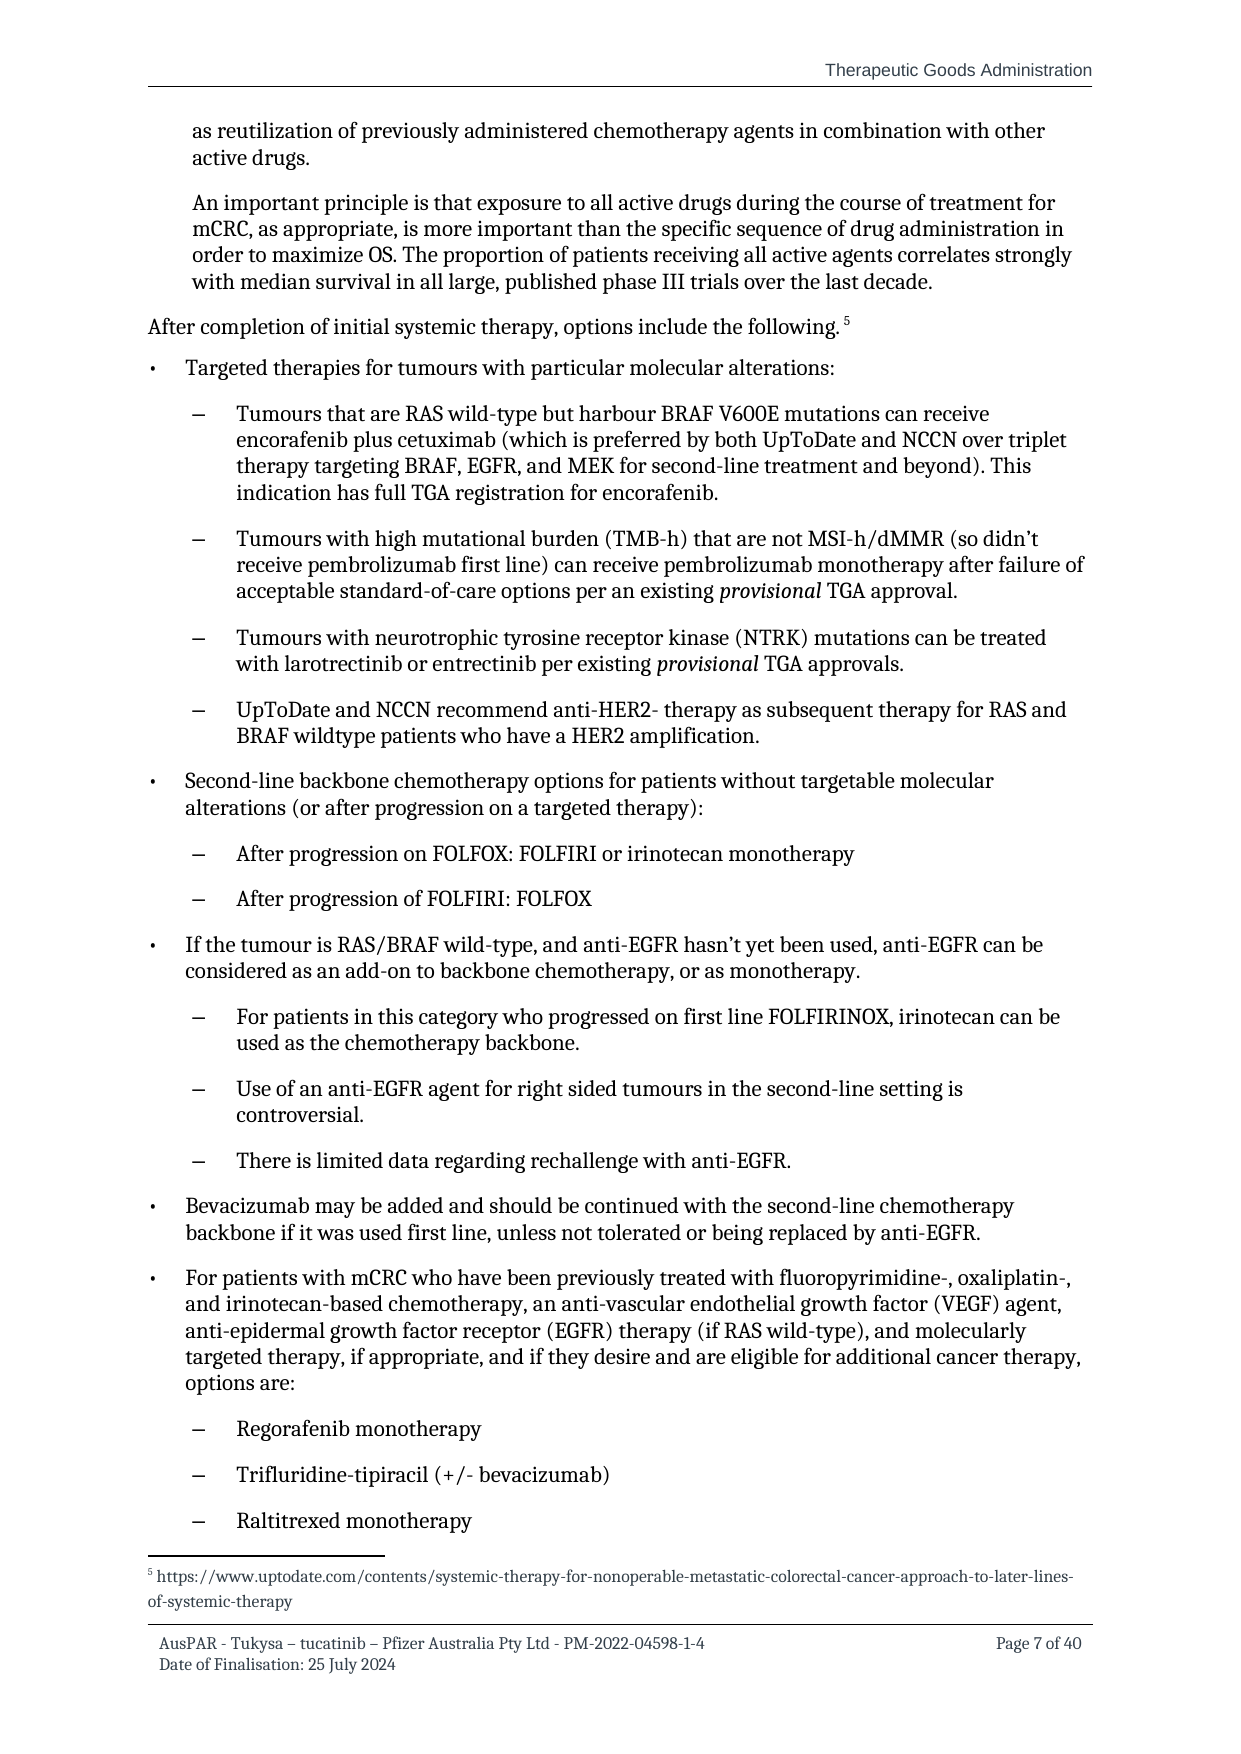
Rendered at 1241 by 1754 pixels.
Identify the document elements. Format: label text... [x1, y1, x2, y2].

list For patients with mCRC who have been previously treated with fluoropyrimidine-, oxaliplatin-, and irinotecan-based chemotherapy, an anti-vascular endothelial growth factor (VEGF) agent, anti-epidermal growth factor receptor (EGFR) therapy (if RAS wild-type), and molecularly targeted therapy, if appropriate, and if they desire and are eligible for additional cancer therapy, options are: [148, 1265, 1092, 1397]
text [192, 118, 1092, 171]
list Targeted therapies for tumours with particular molecular alterations: [148, 355, 1092, 381]
list Tumours with high mutational burden (TMB-h) that are not MSI-h/dMMR (so didn’t receive pembrolizumab first line) can receive pembrolizumab monotherapy after failure of acceptable standard-of-care options per an existing provisional TGA approval. [192, 525, 1092, 605]
list Regorafenib monotherapy [192, 1415, 1092, 1442]
list After progression of FOLFIRI: FOLFOX [192, 885, 1092, 913]
text An important principle is that exposure to all active drugs during the course of treatment for mCRC, as appropriate, is more important than the specific sequence of drug administration in order to maximize OS. The proportion of patients receiving all active agents correlates strongly with median survival in all large, published phase III trials over the last decade. [192, 189, 1092, 295]
list Bevacizumab may be added and should be continued with the second-line chemotherapy backbone if it was used first line, unless not tolerated or being replaced by anti-EGFR. [148, 1193, 1092, 1246]
list Tumours that are RAS wild-type but harbour BRAF V600E mutations can receive encorafenib plus cetuximab (which is preferred by both UpToDate and NCCN over triplet therapy targeting BRAF, EGFR, and MEK for second-line treatment and beyond). This indication has full TGA registration for encorafenib. [192, 400, 1092, 506]
list Use of an anti-EGFR agent for right sided tumours in the second-line setting is controversial. [192, 1075, 1092, 1129]
list For patients in this category who progressed on first line FOLFIRINOX, irinotecan can be used as the chemotherapy backbone. [192, 1003, 1092, 1056]
text After completion of initial systemic therapy, options include the following. [148, 314, 1092, 340]
list Trifluridine-tipiracil (+/- bevacizumab) [192, 1461, 1092, 1488]
list UpToDate and NCCN recommend anti-HER2- therapy as subsequent therapy for RAS and BRAF wildtype patients who have a HER2 amplification. [192, 696, 1092, 749]
list If the tumour is RAS/BRAF wild-type, and anti-EGFR hasn’t yet been used, anti-EGFR can be considered as an add-on to backbone chemotherapy, or as monotherapy. [148, 931, 1092, 984]
list Raltitrexed monotherapy [192, 1507, 1092, 1534]
list There is limited data regarding rechallenge with anti-EGFR. [192, 1147, 1092, 1174]
list Second-line backbone chemotherapy options for patients without targetable molecular alterations (or after progression on a targeted therapy): [148, 768, 1092, 821]
list After progression on FOLFOX: FOLFIRI or irinotecan monotherapy [192, 839, 1092, 867]
list Tumours with neurotrophic tyrosine receptor kinase (NTRK) mutations can be treated with larotrectinib or entrectinib per existing provisional TGA approvals. [192, 623, 1092, 677]
